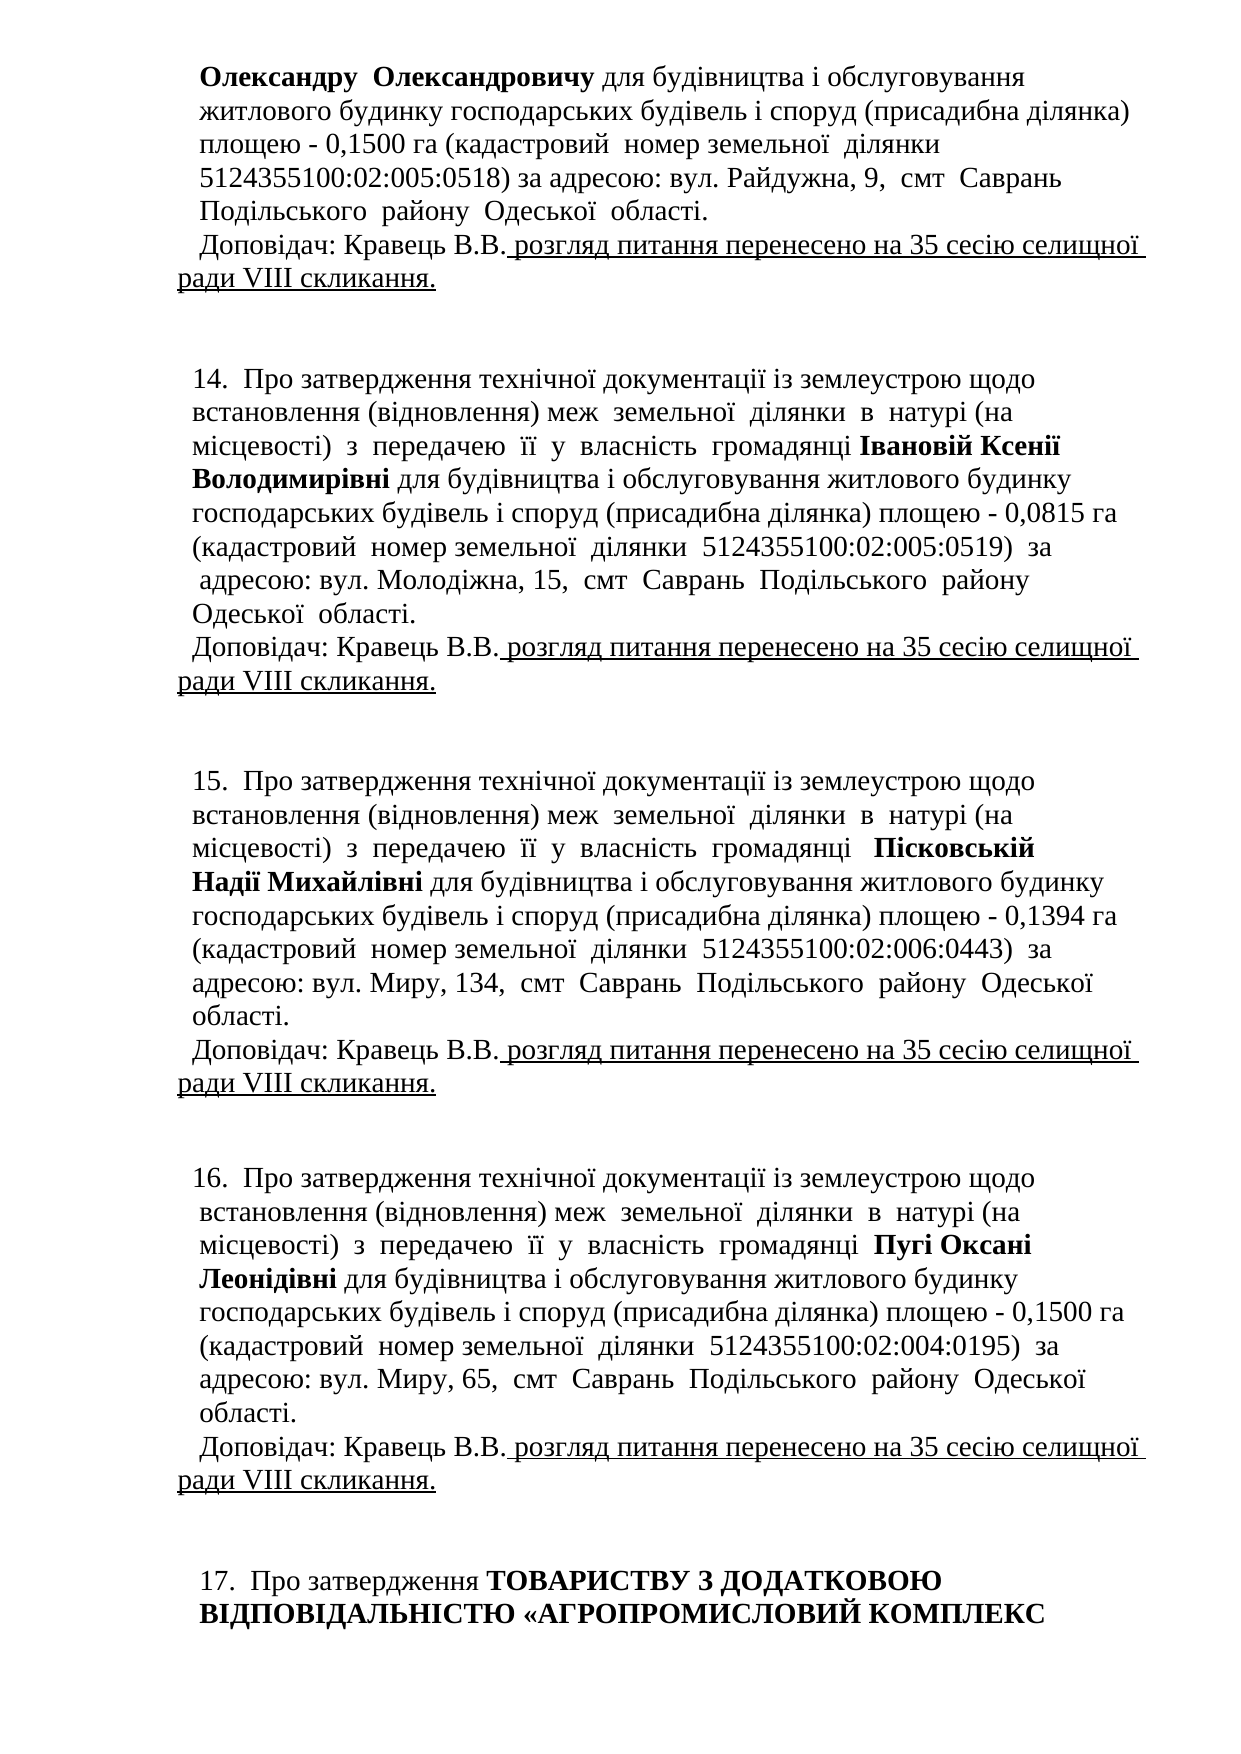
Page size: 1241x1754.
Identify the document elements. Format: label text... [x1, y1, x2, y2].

text Доповідач: Кравець В.В. розгляд питання перенесено на 35 сесію селищної ради VIII скликання. [177, 1032, 1152, 1099]
text місцевості) з передачею її у власність громадянці Івановій Ксенії [177, 428, 1152, 462]
text області. [177, 1395, 1152, 1429]
text Надії Михайлівні для будівництва і обслуговування житлового будинку [177, 864, 1152, 898]
text ВІДПОВІДАЛЬНІСТЮ «АГРОПРОМИСЛОВИЙ КОМПЛЕКС [177, 1596, 1152, 1630]
text Доповідач: Кравець В.В. розгляд питання перенесено на 35 сесію селищної ради VIII скликання. [177, 227, 1152, 294]
text 5124355100:02:005:0518) за адресою: вул. Райдужна, 9, смт Саврань [177, 160, 1152, 193]
text житлового будинку господарських будівель і споруд (присадибна ділянка) [177, 93, 1152, 126]
text Подільського району Одеської області. [177, 193, 1152, 227]
text (кадастровий номер земельної ділянки 5124355100:02:006:0443) за [177, 931, 1152, 965]
text господарських будівель і споруд (присадибна ділянка) площею - 0,0815 га [177, 495, 1152, 529]
text адресою: вул. Миру, 65, смт Саврань Подільського району Одеської [177, 1362, 1152, 1395]
text 16. Про затвердження технічної документації із землеустрою щодо [177, 1160, 1152, 1194]
text місцевості) з передачею її у власність громадянці Пісковській [177, 831, 1152, 864]
text адресою: вул. Миру, 134, смт Саврань Подільського району Одеської [177, 965, 1152, 998]
text Доповідач: Кравець В.В. розгляд питання перенесено на 35 сесію селищної ради VIII скликання. [177, 1429, 1152, 1496]
text місцевості) з передачею її у власність громадянці Пугі Оксані [177, 1227, 1152, 1261]
text адресою: вул. Молодіжна, 15, смт Саврань Подільського району [177, 562, 1152, 596]
text 14. Про затвердження технічної документації із землеустрою щодо [192, 361, 1152, 394]
text встановлення (відновлення) меж земельної ділянки в натурі (на [177, 394, 1152, 428]
text господарських будівель і споруд (присадибна ділянка) площею - 0,1394 га [177, 898, 1152, 931]
text встановлення (відновлення) меж земельної ділянки в натурі (на [177, 1194, 1152, 1227]
text (кадастровий номер земельної ділянки 5124355100:02:004:0195) за [177, 1328, 1152, 1362]
text Володимирівні для будівництва і обслуговування житлового будинку [177, 462, 1152, 495]
text області. [177, 998, 1152, 1032]
text 17. Про затвердження ТОВАРИСТВУ З ДОДАТКОВОЮ [177, 1563, 1152, 1596]
text Доповідач: Кравець В.В. розгляд питання перенесено на 35 сесію селищної ради VIII скликання. [177, 629, 1152, 696]
text Олександру Олександровичу для будівництва і обслуговування [177, 59, 1152, 93]
text площею - 0,1500 га (кадастровий номер земельної ділянки [177, 126, 1152, 160]
text встановлення (відновлення) меж земельної ділянки в натурі (на [177, 797, 1152, 831]
text господарських будівель і споруд (присадибна ділянка) площею - 0,1500 га [177, 1294, 1152, 1328]
text 15. Про затвердження технічної документації із землеустрою щодо [177, 763, 1152, 797]
text Леонідівні для будівництва і обслуговування житлового будинку [177, 1261, 1152, 1294]
text Одеської області. [177, 596, 1152, 629]
text (кадастровий номер земельної ділянки 5124355100:02:005:0519) за [177, 529, 1152, 562]
